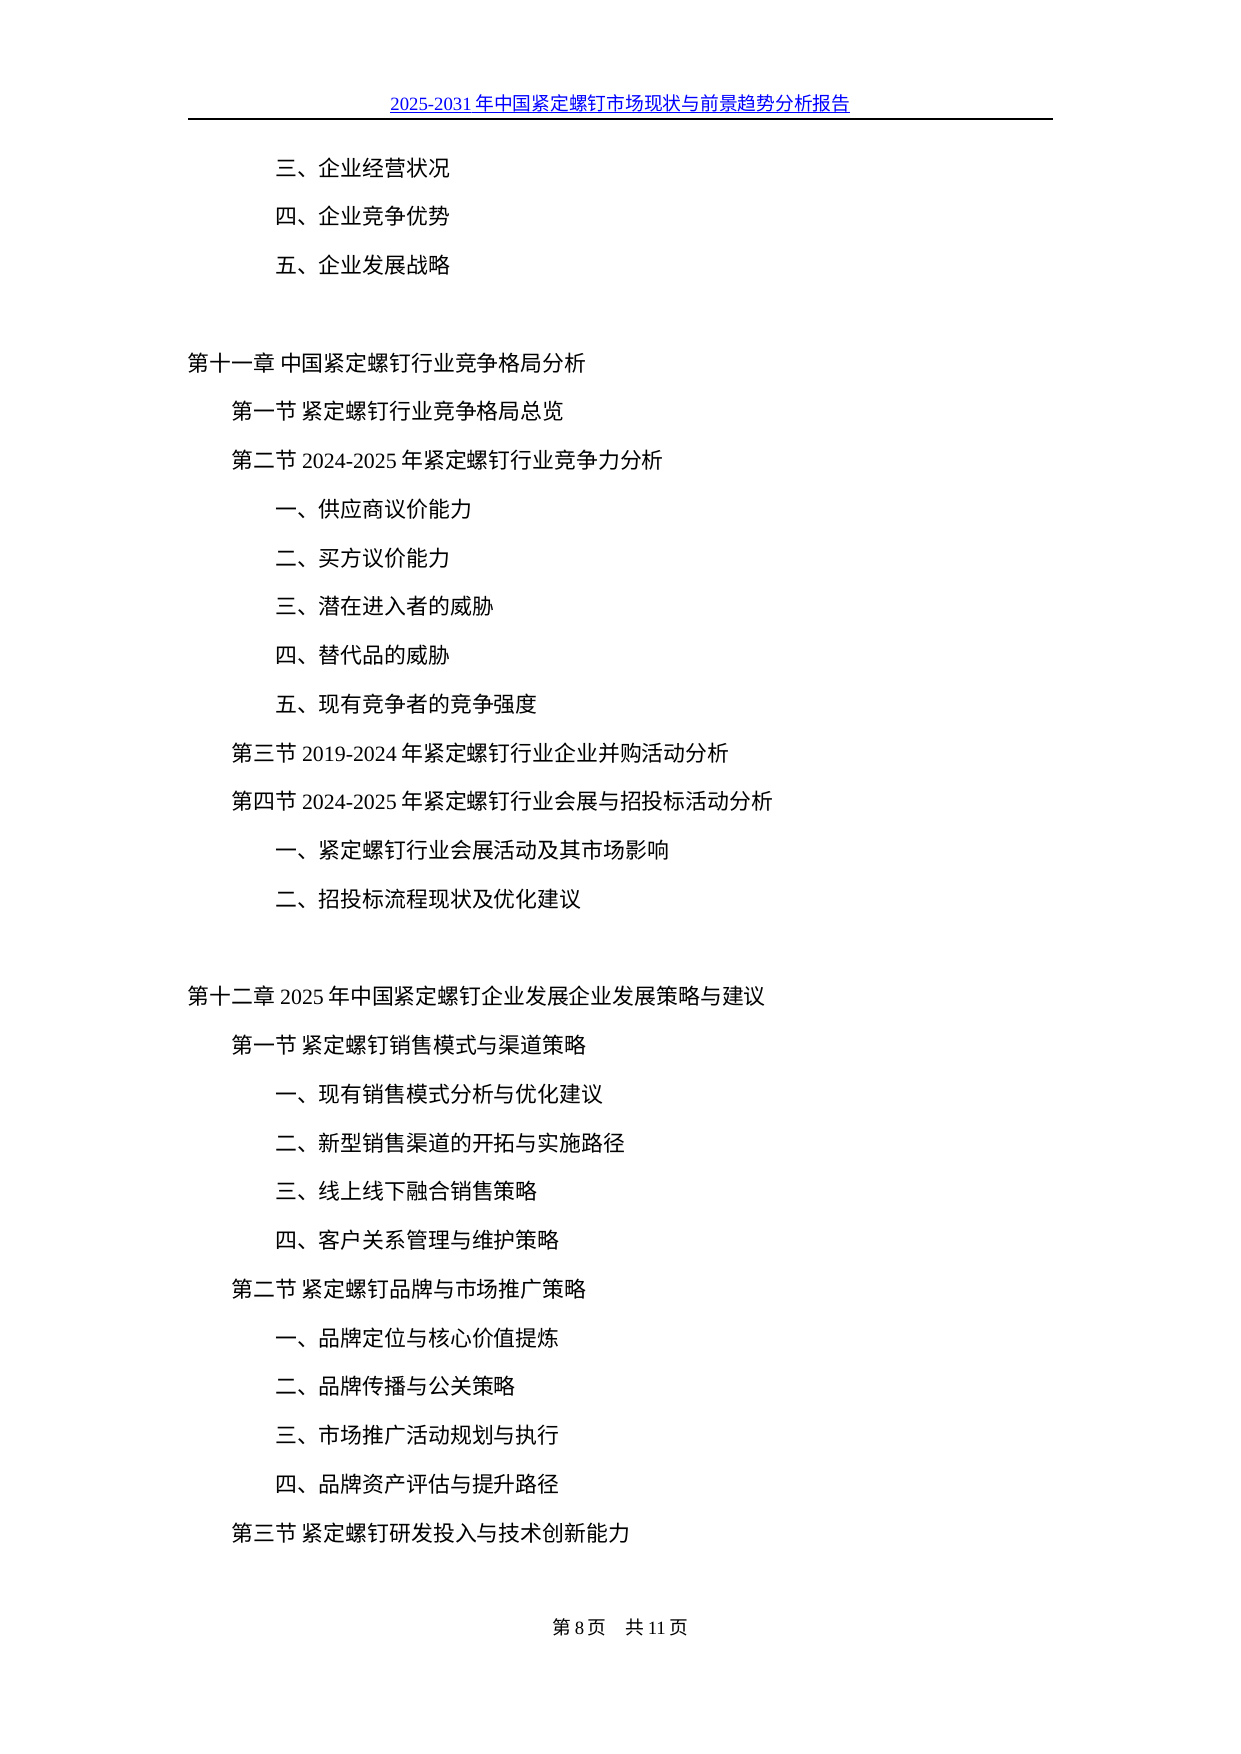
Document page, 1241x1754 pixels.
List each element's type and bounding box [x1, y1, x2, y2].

text [187, 150, 1053, 1548]
